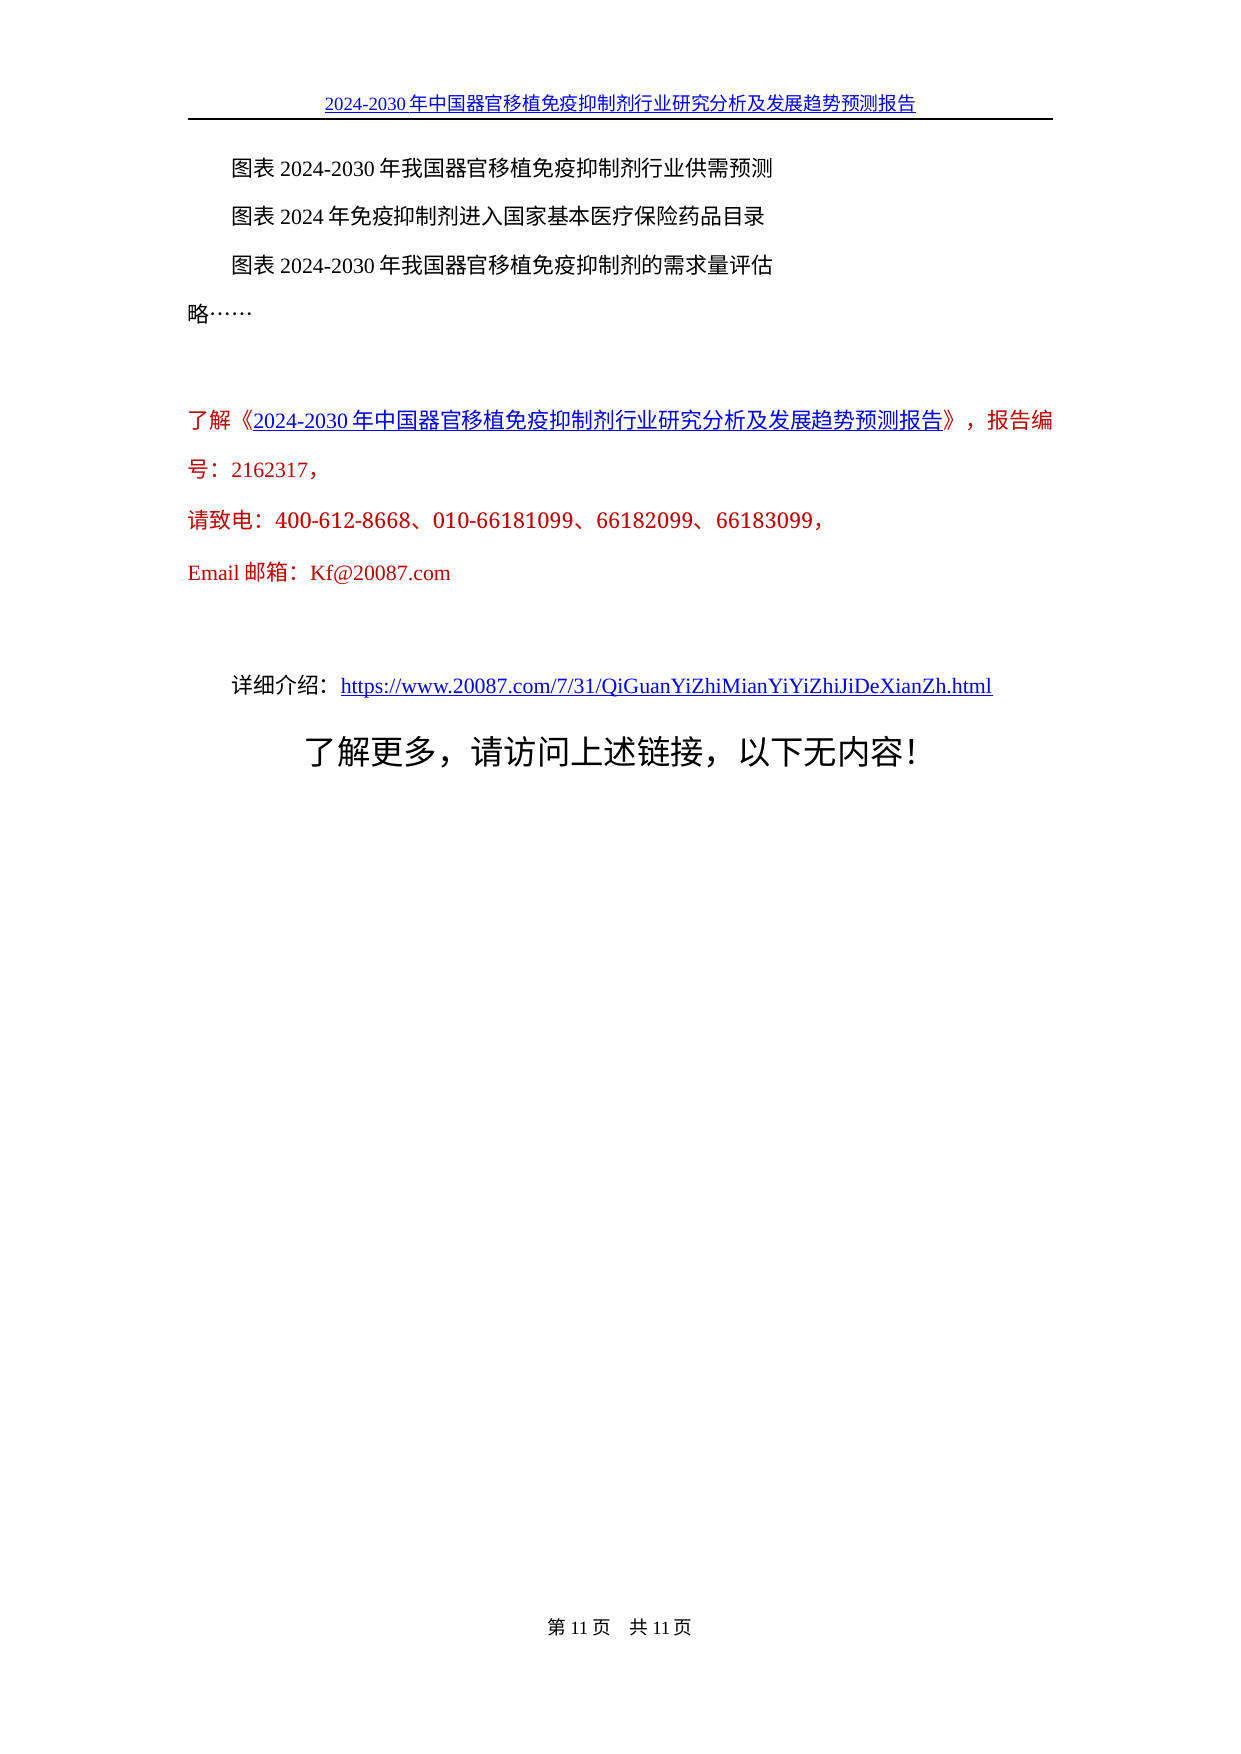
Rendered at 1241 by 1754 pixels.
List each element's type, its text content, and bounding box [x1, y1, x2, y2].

title 了解更多，请访问上述链接，以下无内容！ [187, 718, 1053, 783]
text 了解《2024-2030年中国器官移植免疫抑制剂行业研究分析及发展趋势预测报告》，报告编号：2162317， [187, 403, 1053, 484]
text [187, 150, 1053, 329]
text 请致电：400-612-8668、010-66181099、66182099、66183099， [187, 503, 1053, 536]
text 详细介绍：https://www.20087.com/7/31/QiGuanYiZhiMianYiYiZhiJiDeXianZh.html [187, 668, 1053, 700]
text Email邮箱：Kf@20087.com [187, 555, 1053, 587]
